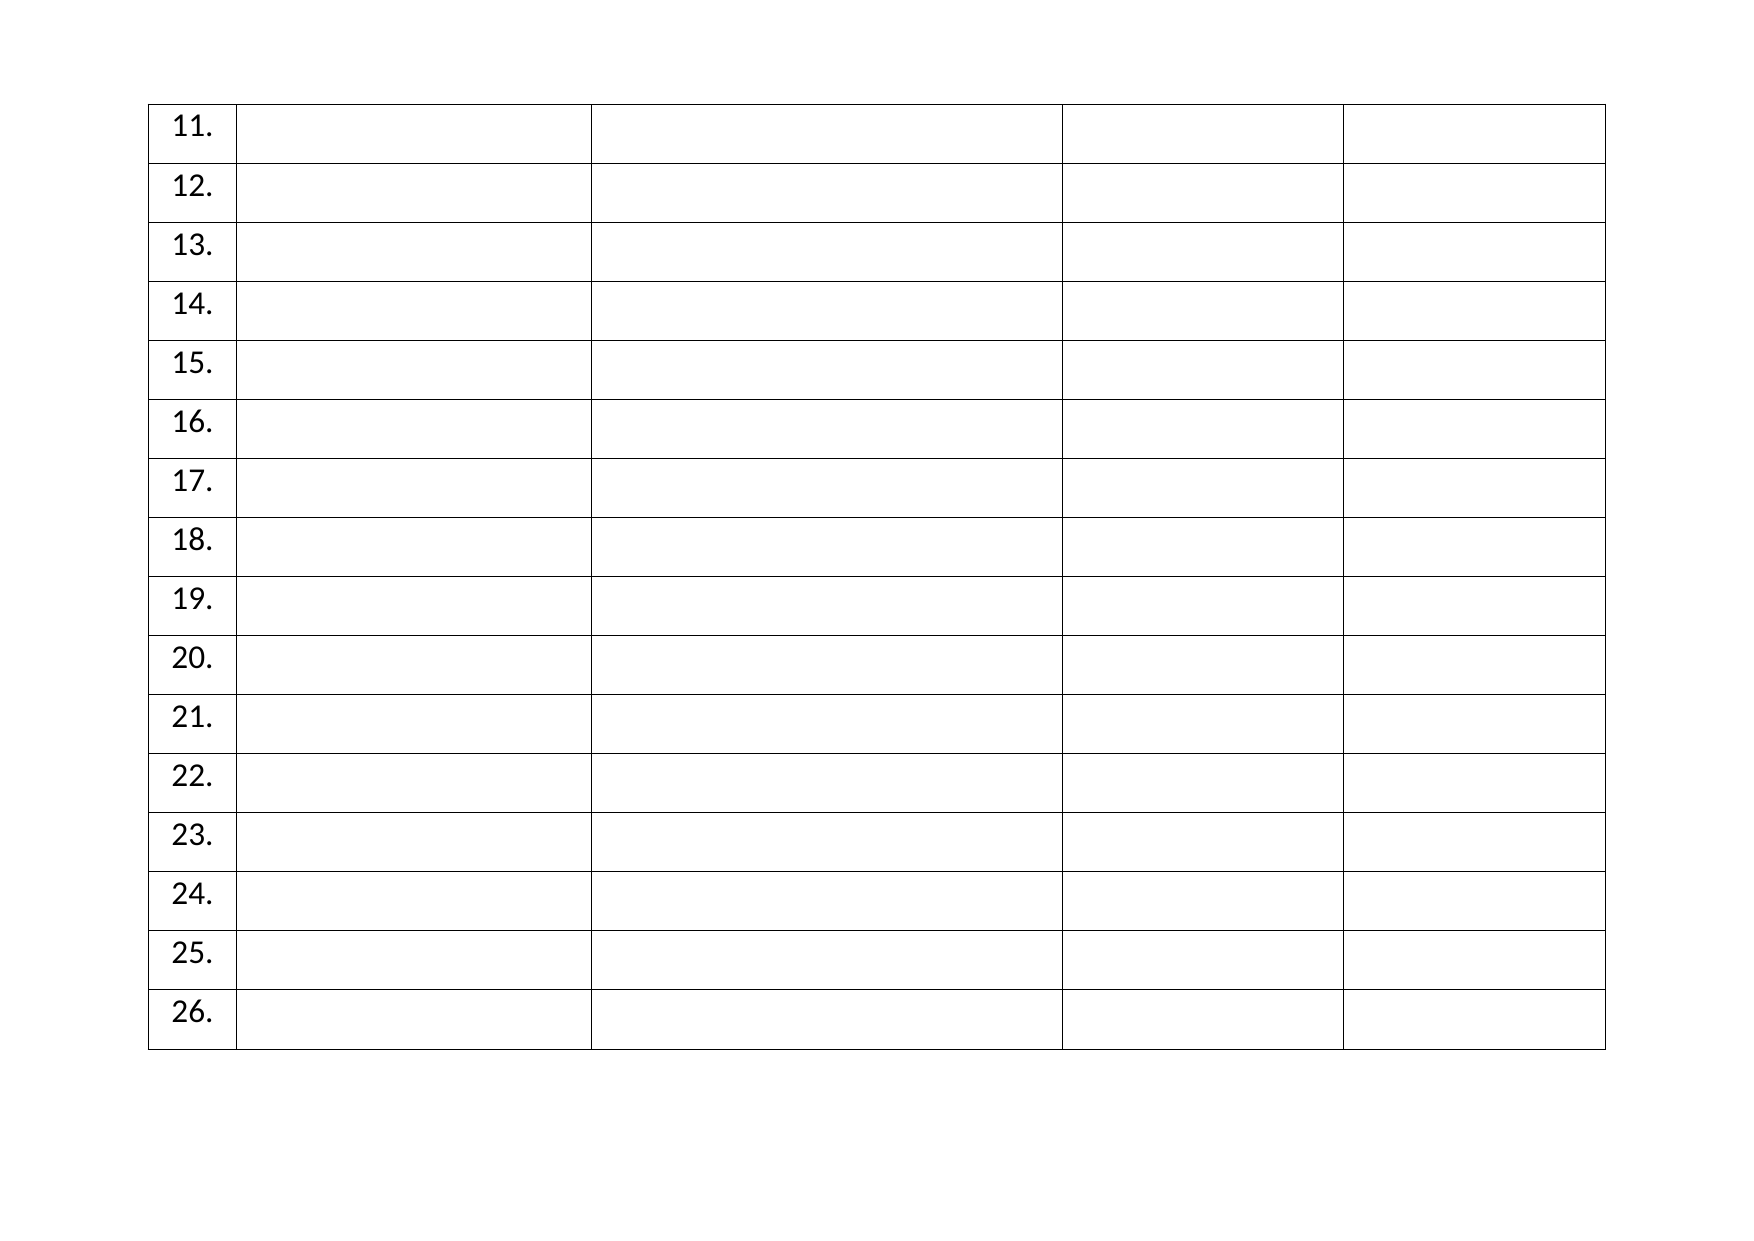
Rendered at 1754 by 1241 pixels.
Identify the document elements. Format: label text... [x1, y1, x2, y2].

table_cell [1344, 872, 1605, 930]
table_cell [1063, 754, 1343, 812]
table_cell 12. [149, 164, 236, 222]
table_cell 24. [149, 872, 236, 930]
table_cell [1344, 931, 1605, 989]
table_cell [1344, 282, 1605, 340]
table_cell [592, 990, 1062, 1048]
table_cell 21. [149, 695, 236, 753]
table_cell [1063, 931, 1343, 989]
table_cell 18. [149, 518, 236, 576]
table_cell [237, 813, 591, 871]
table_cell [592, 105, 1062, 162]
table_cell [592, 577, 1062, 635]
table_cell [1063, 164, 1343, 222]
table_cell [1063, 459, 1343, 517]
table_cell [237, 341, 591, 399]
table_cell 19. [149, 577, 236, 635]
table_cell [1344, 813, 1605, 871]
table_cell [237, 518, 591, 576]
table_cell 13. [149, 223, 236, 281]
table_cell [1344, 223, 1605, 281]
table_cell 23. [149, 813, 236, 871]
table_cell [1344, 518, 1605, 576]
table_cell 26. [149, 990, 236, 1048]
table_cell [1344, 164, 1605, 222]
table_cell [1344, 636, 1605, 694]
table_cell [592, 813, 1062, 871]
table_cell [592, 164, 1062, 222]
table_cell [237, 459, 591, 517]
table_cell [237, 872, 591, 930]
table_cell 16. [149, 400, 236, 458]
table_cell [1063, 636, 1343, 694]
table_cell [592, 459, 1062, 517]
table_cell 11. [149, 105, 236, 162]
table_cell [592, 695, 1062, 753]
table_cell [592, 400, 1062, 458]
table_cell [1344, 695, 1605, 753]
table_cell [1063, 518, 1343, 576]
table_cell [592, 341, 1062, 399]
table_cell [1063, 341, 1343, 399]
table_cell [1063, 872, 1343, 930]
table_cell [1063, 223, 1343, 281]
table_cell [592, 636, 1062, 694]
table_cell [1063, 695, 1343, 753]
table_cell [1063, 282, 1343, 340]
table_cell [237, 105, 591, 162]
table_cell [1063, 400, 1343, 458]
table_cell [592, 223, 1062, 281]
table_cell 22. [149, 754, 236, 812]
table_cell 17. [149, 459, 236, 517]
table_cell [237, 223, 591, 281]
table_cell [1063, 105, 1343, 162]
table_cell [237, 400, 591, 458]
table_cell [592, 931, 1062, 989]
table_cell [237, 282, 591, 340]
table_cell [237, 164, 591, 222]
table_cell [237, 754, 591, 812]
table_cell [237, 695, 591, 753]
table_cell [592, 754, 1062, 812]
table_cell [1344, 105, 1605, 162]
table_cell [592, 518, 1062, 576]
table_cell 25. [149, 931, 236, 989]
table_cell [1344, 400, 1605, 458]
table_cell [1344, 754, 1605, 812]
table_cell [1344, 341, 1605, 399]
table_cell [592, 872, 1062, 930]
table_cell [1344, 577, 1605, 635]
table_cell [1063, 577, 1343, 635]
table_cell [1344, 459, 1605, 517]
table_cell 15. [149, 341, 236, 399]
table_cell [592, 282, 1062, 340]
table_cell [237, 636, 591, 694]
table_cell [1063, 813, 1343, 871]
table_cell [237, 577, 591, 635]
table_cell 14. [149, 282, 236, 340]
table_cell [1344, 990, 1605, 1048]
table_cell [237, 990, 591, 1048]
table_cell [1063, 990, 1343, 1048]
table_cell 20. [149, 636, 236, 694]
table_cell [237, 931, 591, 989]
